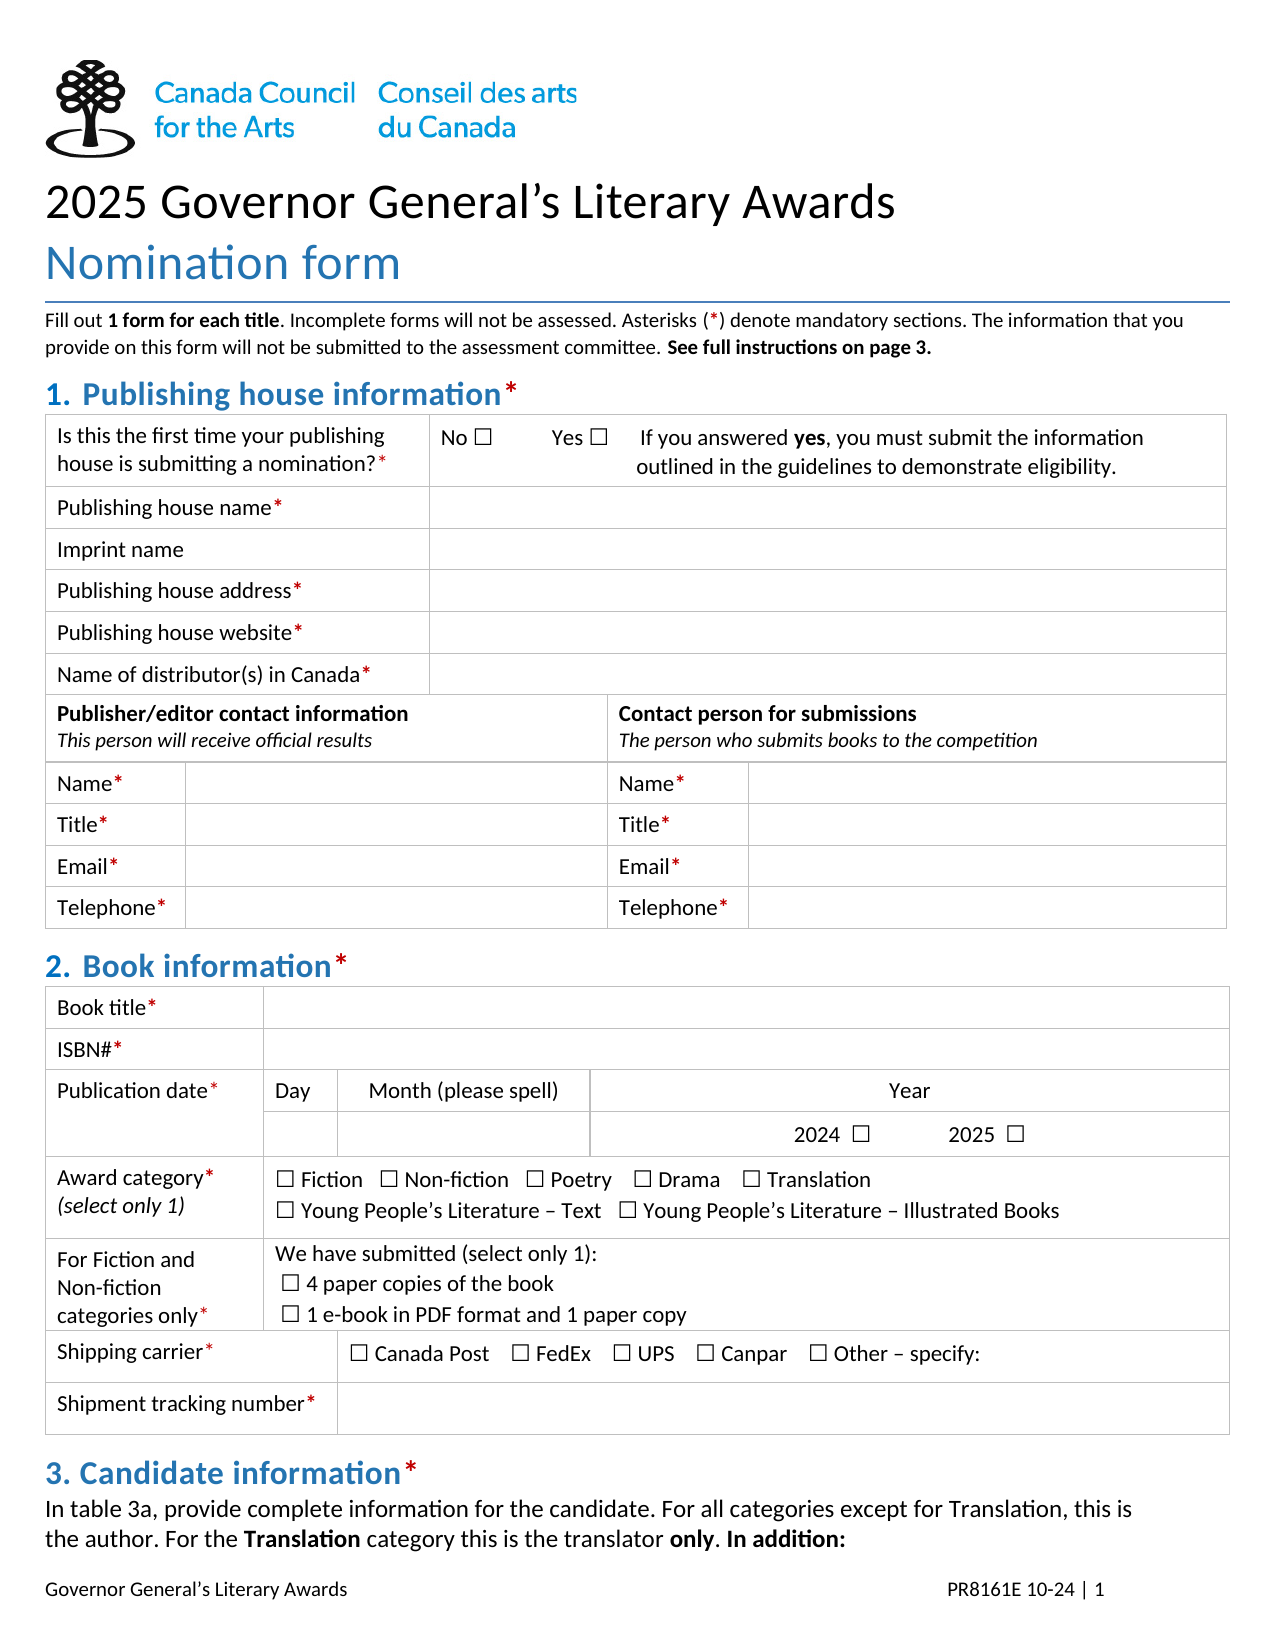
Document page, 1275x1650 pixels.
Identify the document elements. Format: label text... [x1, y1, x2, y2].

table_cell [338, 1112, 589, 1156]
table_cell [430, 529, 1226, 569]
subtitle 2025 Governor General’s Literary Awards [45, 170, 1230, 231]
table_cell [186, 804, 607, 844]
table_cell Email* [608, 846, 748, 886]
table_cell Publisher/editor contact information This person will receive official results [46, 695, 607, 761]
table_cell [749, 887, 1226, 928]
table_cell [749, 804, 1226, 844]
table_cell Name* [608, 763, 748, 803]
text Fill out 1 form for each title. Incomplete forms will not be assessed. Asterisks (*) denote mandatory sections. The information that you provide on this form will not be submitted to the assessment committee. See full instructions on page 3. [45, 307, 1230, 360]
table_header No Yes If you answered yes, you must submit the information outlined in the guidelines to demonstrate eligibility. [430, 415, 1226, 486]
table_cell Email* [46, 846, 185, 886]
table_cell [430, 487, 1226, 528]
table_cell Shipping carrier* [46, 1331, 337, 1382]
table_cell [264, 1029, 1229, 1069]
table_cell [264, 1112, 337, 1156]
table_cell [749, 846, 1226, 886]
table_cell [186, 846, 607, 886]
table_cell Publishing house address* [46, 570, 429, 611]
table_cell [338, 1383, 1229, 1434]
table_cell Publication date* [46, 1070, 263, 1156]
table_cell Day [264, 1070, 337, 1111]
table_cell Month (please spell) [338, 1070, 589, 1111]
table_cell Name* [46, 763, 185, 803]
subtitle Nomination form [45, 231, 1230, 301]
table_cell [430, 570, 1226, 611]
picture [45, 60, 577, 158]
table_cell [186, 887, 607, 928]
table_cell Canada Post FedEx UPS Canpar Other – specify: [338, 1331, 1229, 1382]
table_cell Year [591, 1070, 1229, 1111]
table_cell [430, 654, 1226, 694]
table_header Book title* [46, 987, 263, 1028]
table_cell Telephone* [608, 887, 748, 928]
table_cell Telephone* [46, 887, 185, 928]
table_cell Publishing house name* [46, 487, 429, 528]
table_cell Title* [46, 804, 185, 844]
table_cell Name of distributor(s) in Canada* [46, 654, 429, 694]
table_cell [749, 763, 1226, 803]
table_cell [186, 763, 607, 803]
table_cell Publishing house website* [46, 612, 429, 652]
table_header Is this the first time your publishing house is submitting a nomination?* [46, 415, 429, 486]
subtitle Publishing house information* [45, 373, 1230, 413]
table_cell Award category* (select only 1) [46, 1157, 263, 1238]
subtitle Book information* [45, 945, 1230, 986]
table_cell For Fiction and Non-fiction categories only* [46, 1239, 263, 1329]
table_cell 2024 2025 [591, 1112, 1229, 1156]
table_cell Shipment tracking number* [46, 1383, 337, 1434]
text In table 3a, provide complete information for the candidate. For all categories except for Translation, this is the author. For the Translation category this is the translator only. In addition: [45, 1493, 1170, 1554]
table_cell ISBN#* [46, 1029, 263, 1069]
table_cell [430, 612, 1226, 652]
table_cell Title* [608, 804, 748, 844]
picture [563, 91, 574, 100]
subtitle 3. Candidate information* [45, 1452, 1230, 1493]
table_cell We have submitted (select only 1): 4 paper copies of the book 1 e-book in PDF format and 1 paper copy [264, 1239, 1229, 1329]
table_header [264, 987, 1229, 1028]
table_cell Imprint name [46, 529, 429, 569]
table_cell Contact person for submissions The person who submits books to the competition [608, 695, 1226, 761]
table_cell Fiction Non-fiction Poetry Drama Translation Young People’s Literature – Text Young People’s Literature – Illustrated Books [264, 1157, 1229, 1238]
